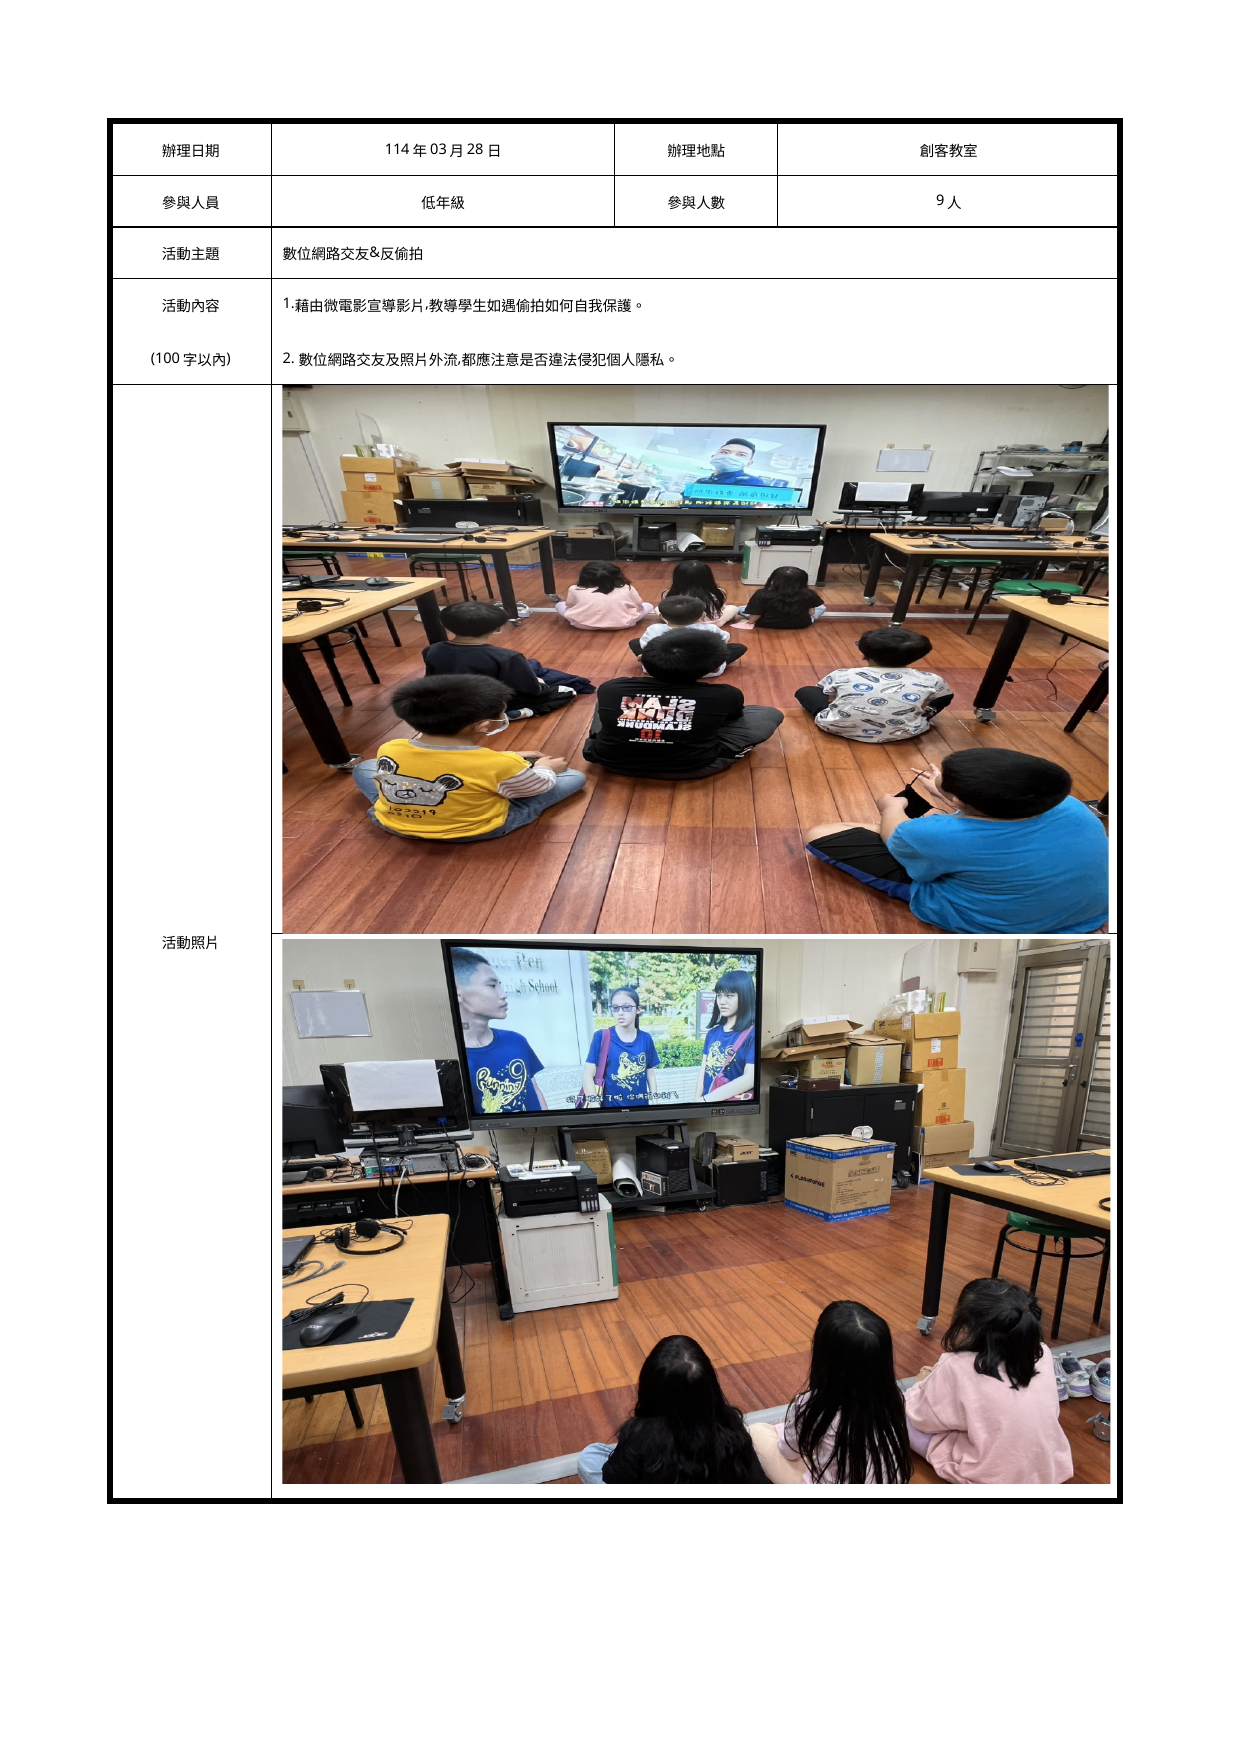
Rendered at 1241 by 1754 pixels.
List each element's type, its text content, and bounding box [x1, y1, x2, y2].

table_cell 活動主題 [113, 228, 271, 278]
table_cell 數位網路交友&反偷拍 [272, 228, 1117, 278]
table_header 辦理地點 [615, 124, 777, 175]
table_header 114年 03月28 日 [272, 124, 614, 175]
table_cell [272, 934, 1117, 1497]
table_cell 活動照片 [113, 385, 271, 1497]
table_cell 1.藉由微電影宣導影片,教導學生如遇偷拍如何自我保護。 2. 數位網路交友及照片外流,都應注意是否違法侵犯個人隱私。 [272, 279, 1117, 384]
table_cell 參與人數 [615, 176, 777, 226]
table_cell [1109, 385, 1117, 933]
table_cell [272, 385, 282, 933]
table_cell 活動內容 (100字以內) [113, 279, 271, 384]
table_cell 低年級 [272, 176, 614, 226]
table_header 創客教室 [778, 124, 1117, 175]
table_header 辦理日期 [113, 124, 271, 175]
table_cell 9人 [778, 176, 1117, 226]
picture [282, 385, 1109, 934]
picture [282, 939, 1111, 1484]
table_cell 參與人員 [113, 176, 271, 226]
